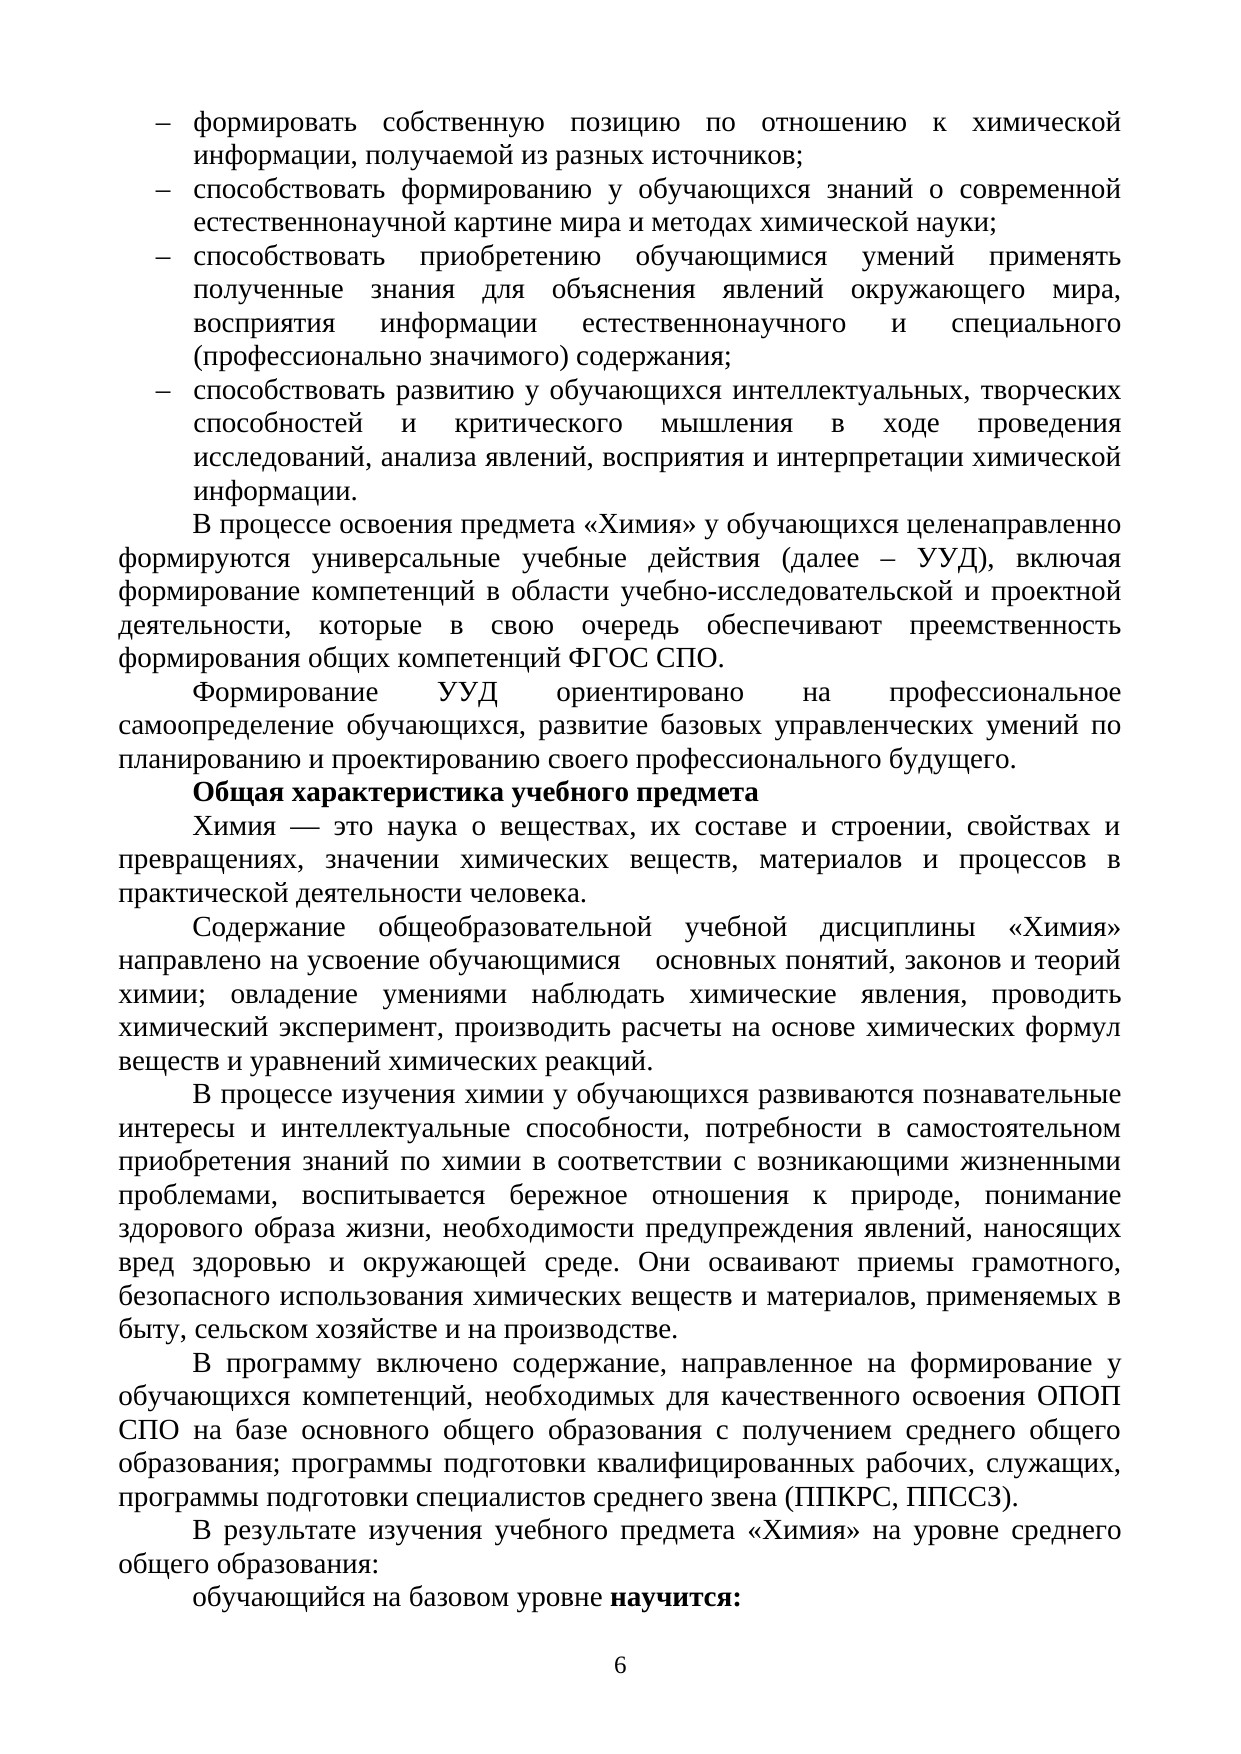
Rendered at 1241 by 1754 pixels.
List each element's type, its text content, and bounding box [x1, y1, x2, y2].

list способствовать развитию у обучающихся интеллектуальных, творческих способностей и критического мышления в ходе проведения исследований, анализа явлений, восприятия и интерпретации химической информации. [156, 372, 1122, 506]
text Общая характеристика учебного предмета [118, 774, 1122, 808]
text В процессе освоения предмета «Химия» у обучающихся целенаправленно формируются универсальные учебные действия (далее – УУД), включая формирование компетенций в области учебно-исследовательской и проектной деятельности, которые в свою очередь обеспечивают преемственность формирования общих компетенций ФГОС СПО. [118, 506, 1122, 674]
list способствовать формированию у обучающихся знаний о современной естественнонаучной картине мира и методах химической науки; [156, 171, 1122, 238]
text обучающийся на базовом уровне научится: [118, 1579, 1122, 1613]
text Химия — это наука о веществах, их составе и строении, свойствах и превращениях, значении химических веществ, материалов и процессов в практической деятельности человека. [118, 808, 1122, 909]
text В результате изучения учебного предмета «Химия» на уровне среднего общего образования: [118, 1512, 1122, 1579]
text Содержание общеобразовательной учебной дисциплины «Химия» направлено на усвоение обучающимися основных понятий, законов и теорий химии; овладение умениями наблюдать химические явления, проводить химический эксперимент, производить расчеты на основе химических формул веществ и уравнений химических реакций. [118, 909, 1122, 1076]
text Формирование УУД ориентировано на профессиональное самоопределение обучающихся, развитие базовых управленческих умений по планированию и проектированию своего профессионального будущего. [118, 674, 1122, 774]
list формировать собственную позицию по отношению к химической информации, получаемой из разных источников; [156, 104, 1122, 171]
text В программу включено содержание, направленное на формирование у обучающихся компетенций, необходимых для качественного освоения ОПОП СПО на базе основного общего образования с получением среднего общего образования; программы подготовки квалифицированных рабочих, служащих, программы подготовки специалистов среднего звена (ППКРС, ППССЗ). [118, 1345, 1122, 1512]
text В процессе изучения химии у обучающихся развиваются познавательные интересы и интеллектуальные способности, потребности в самостоятельном приобретения знаний по химии в соответствии с возникающими жизненными проблемами, воспитывается бережное отношения к природе, понимание здорового образа жизни, необходимости предупреждения явлений, наносящих вред здоровью и окружающей среде. Они осваивают приемы грамотного, безопасного использования химических веществ и материалов, применяемых в быту, сельском хозяйстве и на производстве. [118, 1076, 1122, 1345]
list способствовать приобретению обучающимися умений применять полученные знания для объяснения явлений окружающего мира, восприятия информации естественнонаучного и специального (профессионально значимого) содержания; [156, 238, 1122, 372]
